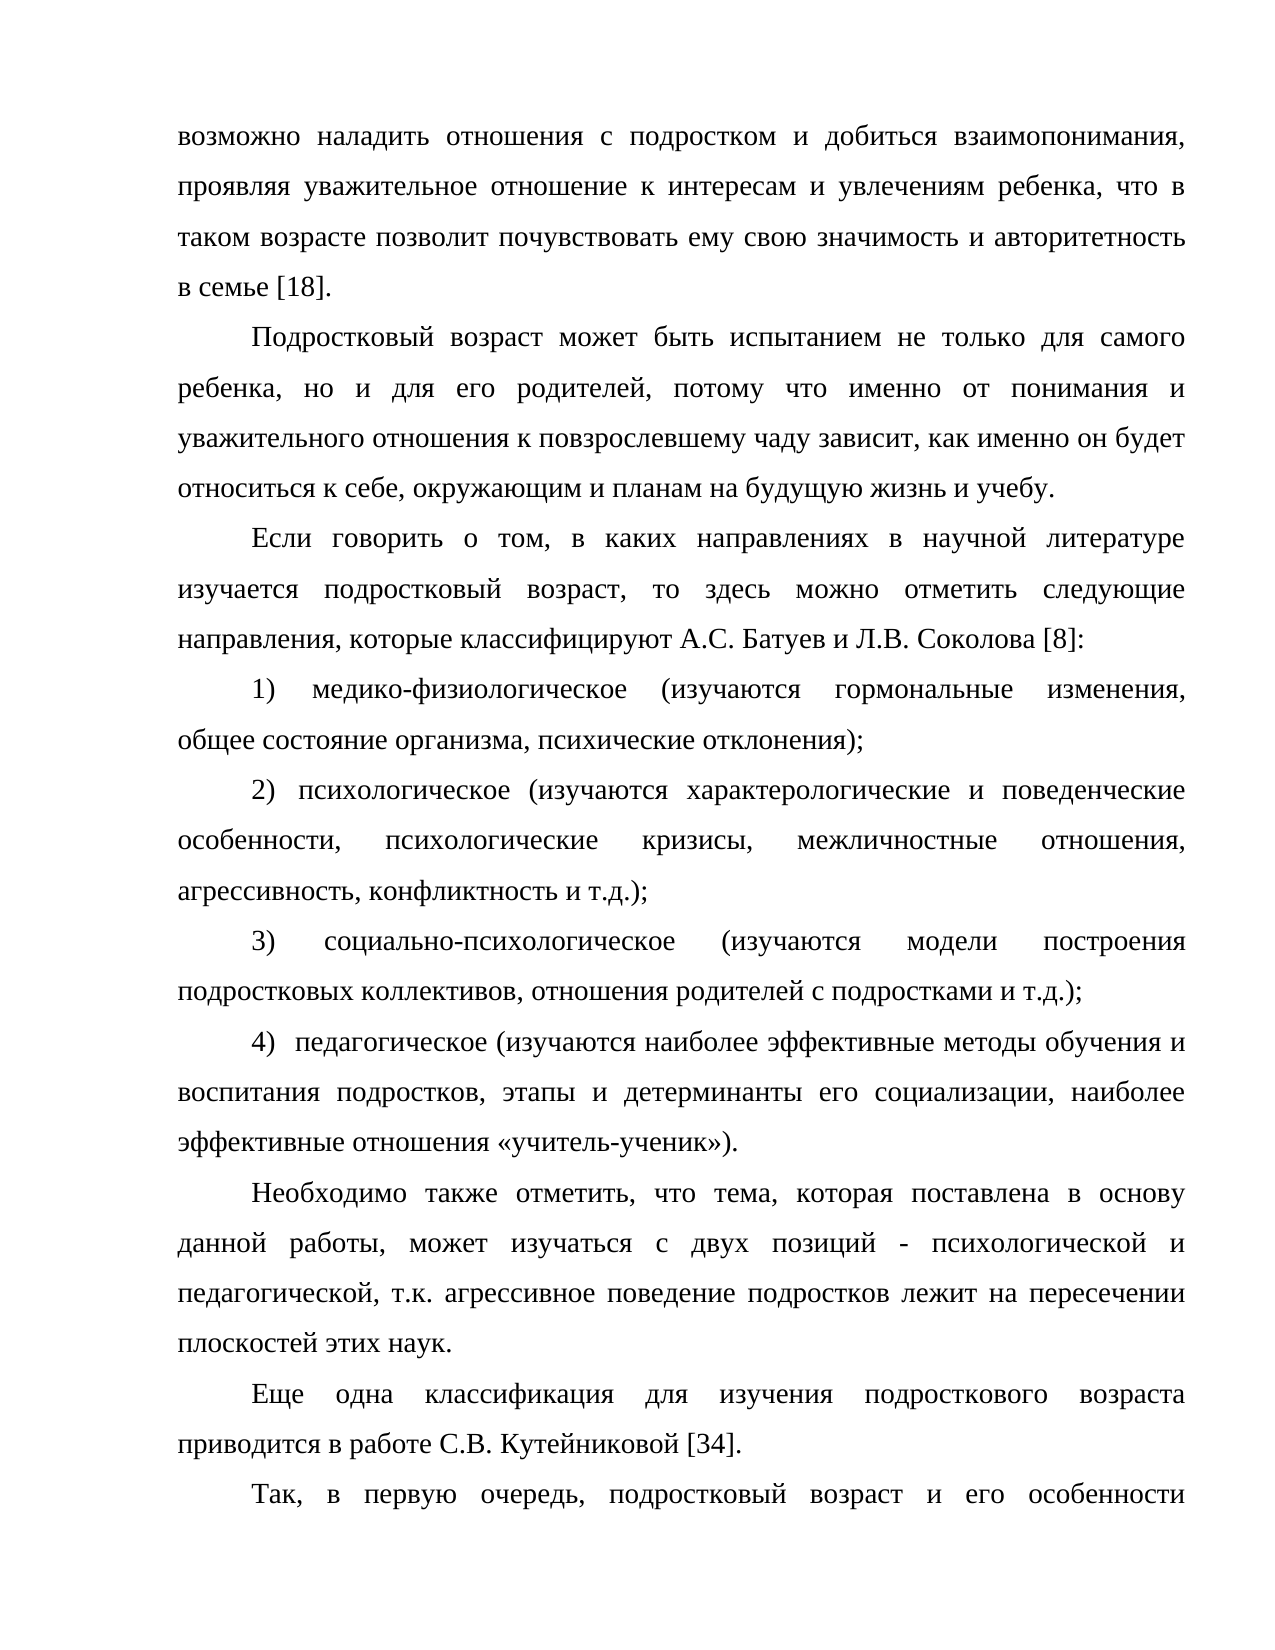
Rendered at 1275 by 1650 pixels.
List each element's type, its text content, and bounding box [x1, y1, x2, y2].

text 4) педагогическое (изучаются наиболее эффективные методы обучения и воспитания подростков, этапы и детерминанты его социализации, наиболее эффективные отношения «учитель-ученик»). [177, 1024, 1186, 1158]
text Если говорить о том, в каких направлениях в научной литературе изучается подростковый возраст, то здесь можно отметить следующие направления, которые классифицируют А.С. Батуев и Л.В. Соколова [8]: [177, 521, 1186, 655]
text 1) медико-физиологическое (изучаются гормональные изменения, общее состояние организма, психические отклонения); [177, 672, 1186, 755]
text Еще одна классификация для изучения подросткового возраста приводится в работе С.В. Кутейниковой [34]. [177, 1376, 1186, 1460]
text 2) психологическое (изучаются характерологические и поведенческие особенности, психологические кризисы, межличностные отношения, агрессивность, конфликтность и т.д.); [177, 772, 1186, 906]
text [177, 1477, 1186, 1510]
text Необходимо также отметить, что тема, которая поставлена в основу данной работы, может изучаться с двух позиций - психологической и педагогической, т.к. агрессивное поведение подростков лежит на пересечении плоскостей этих наук. [177, 1175, 1186, 1359]
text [177, 118, 1186, 303]
text 3) социально-психологическое (изучаются модели построения подростковых коллективов, отношения родителей с подростками и т.д.); [177, 923, 1186, 1007]
text Подростковый возраст может быть испытанием не только для самого ребенка, но и для его родителей, потому что именно от понимания и уважительного отношения к повзрослевшему чаду зависит, как именно он будет относиться к себе, окружающим и планам на будущую жизнь и учебу. [177, 319, 1186, 504]
